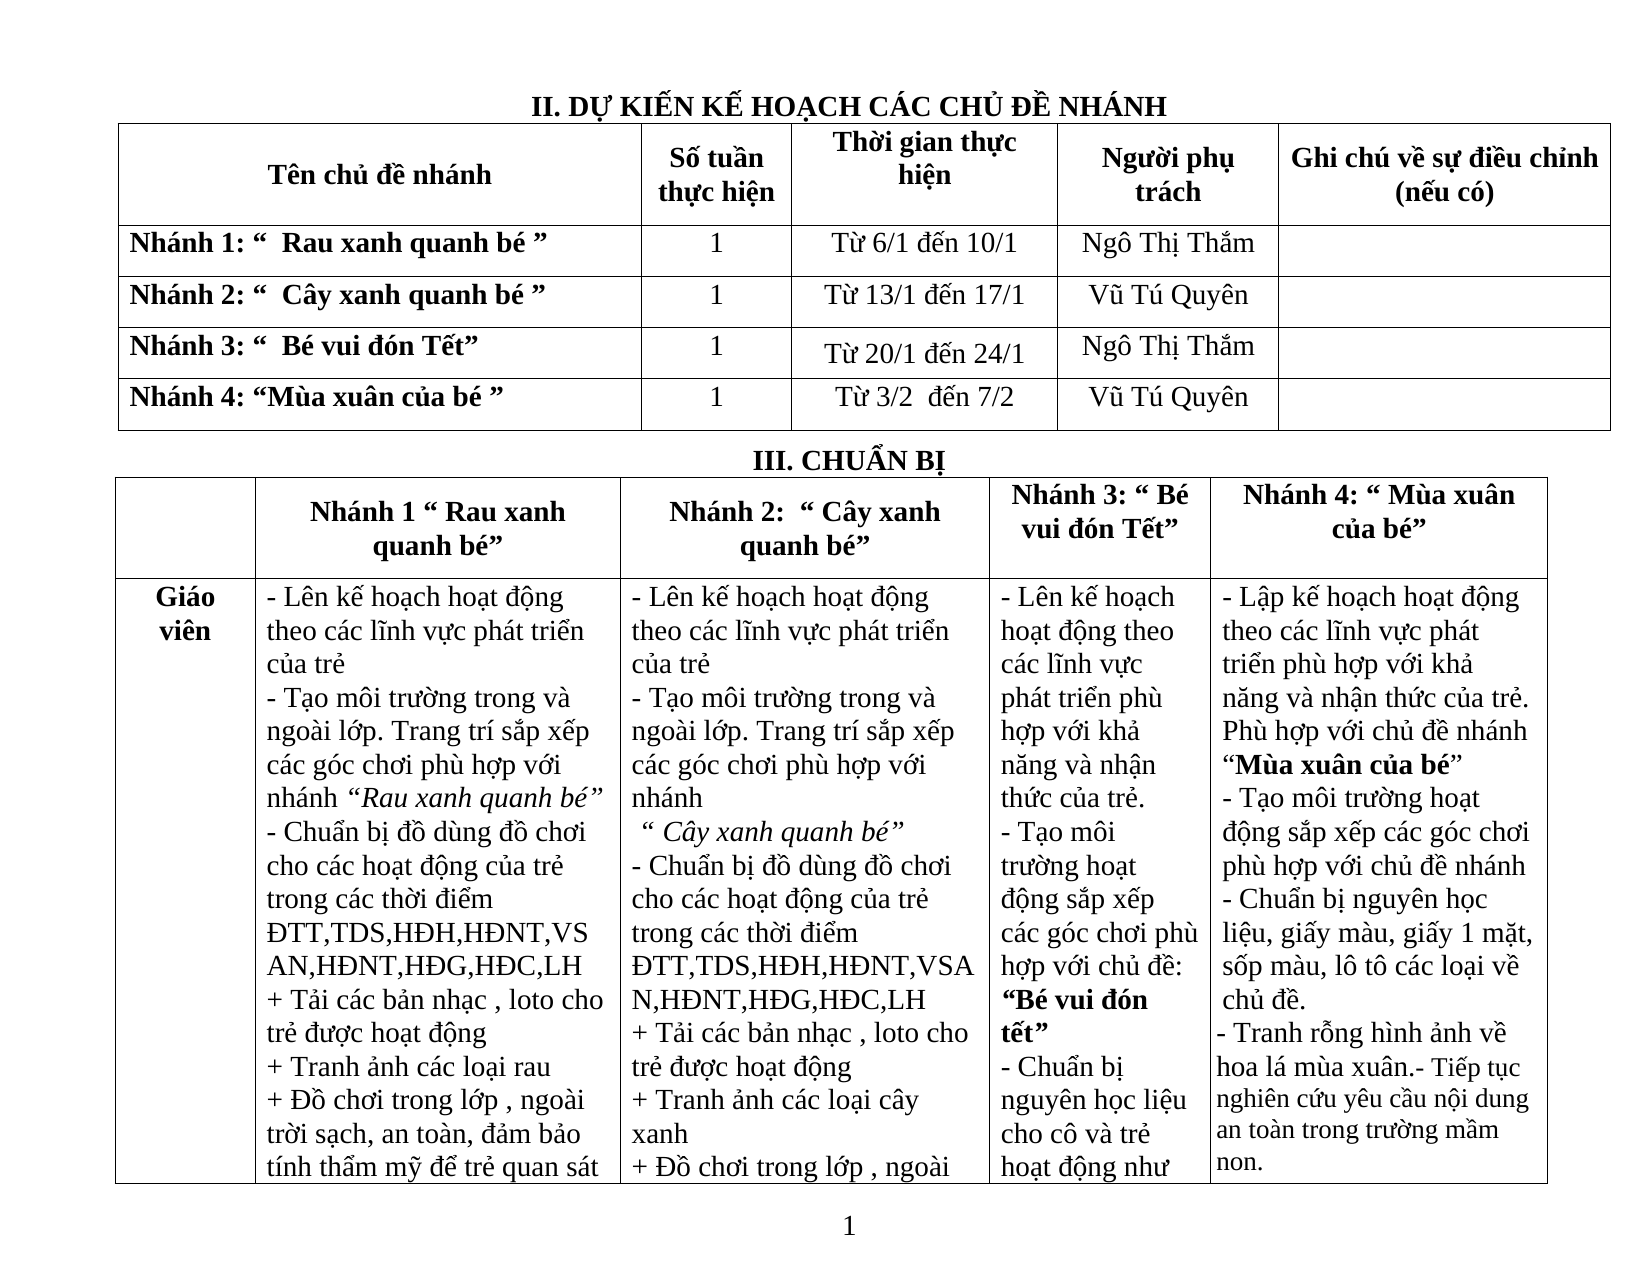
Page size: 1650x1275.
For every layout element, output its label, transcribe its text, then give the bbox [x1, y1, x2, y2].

table_cell 1 [642, 277, 791, 327]
table_cell [1279, 379, 1610, 429]
table_header Tên chủ đề nhánh [119, 124, 641, 224]
table_header Nhánh 3: “ Bé vui đón Tết” [990, 478, 1210, 578]
text III. CHUẨN BỊ [118, 443, 1580, 477]
table_header [116, 478, 255, 578]
table_cell Vũ Tú Quyên [1058, 379, 1278, 429]
table_cell Nhánh 3: “ Bé vui đón Tết” [119, 328, 641, 378]
table_cell Nhánh 1: “ Rau xanh quanh bé ” [119, 226, 641, 276]
table_cell Nhánh 2: “ Cây xanh quanh bé ” [119, 277, 641, 327]
table_cell Ngô Thị Thắm [1058, 328, 1278, 378]
table_cell Nhánh 4: “Mùa xuân của bé ” [119, 379, 641, 429]
table_header Nhánh 4: “ Mùa xuân của bé” [1211, 478, 1547, 578]
table_cell Vũ Tú Quyên [1058, 277, 1278, 327]
table_cell Từ 20/1 đến 24/1 [792, 328, 1057, 378]
table_header Nhánh 2: “ Cây xanh quanh bé” [621, 478, 989, 578]
table_cell Từ 13/1 đến 17/1 [792, 277, 1057, 327]
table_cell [990, 579, 1210, 1183]
table_cell [1279, 226, 1610, 276]
table_header Ghi chú về sự điều chỉnh (nếu có) [1279, 124, 1610, 224]
table_header Thời gian thực hiện [792, 124, 1057, 224]
table_header Người phụ trách [1058, 124, 1278, 224]
table_header Nhánh 1 “ Rau xanh quanh bé” [256, 478, 620, 578]
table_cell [621, 579, 989, 1183]
table_cell 1 [642, 328, 791, 378]
table_cell 1 [642, 226, 791, 276]
table_header Số tuần thực hiện [642, 124, 791, 224]
table_cell Từ 6/1 đến 10/1 [792, 226, 1057, 276]
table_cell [256, 579, 620, 1183]
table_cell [1211, 579, 1547, 1183]
table_cell Từ 3/2 đến 7/2 [792, 379, 1057, 429]
text II. DỰ KIẾN KẾ HOẠCH CÁC CHỦ ĐỀ NHÁNH [118, 89, 1580, 123]
table_cell [1279, 277, 1610, 327]
table_cell Giáo viên [116, 579, 255, 1183]
table_cell Ngô Thị Thắm [1058, 226, 1278, 276]
table_cell [1279, 328, 1610, 378]
table_cell 1 [642, 379, 791, 429]
